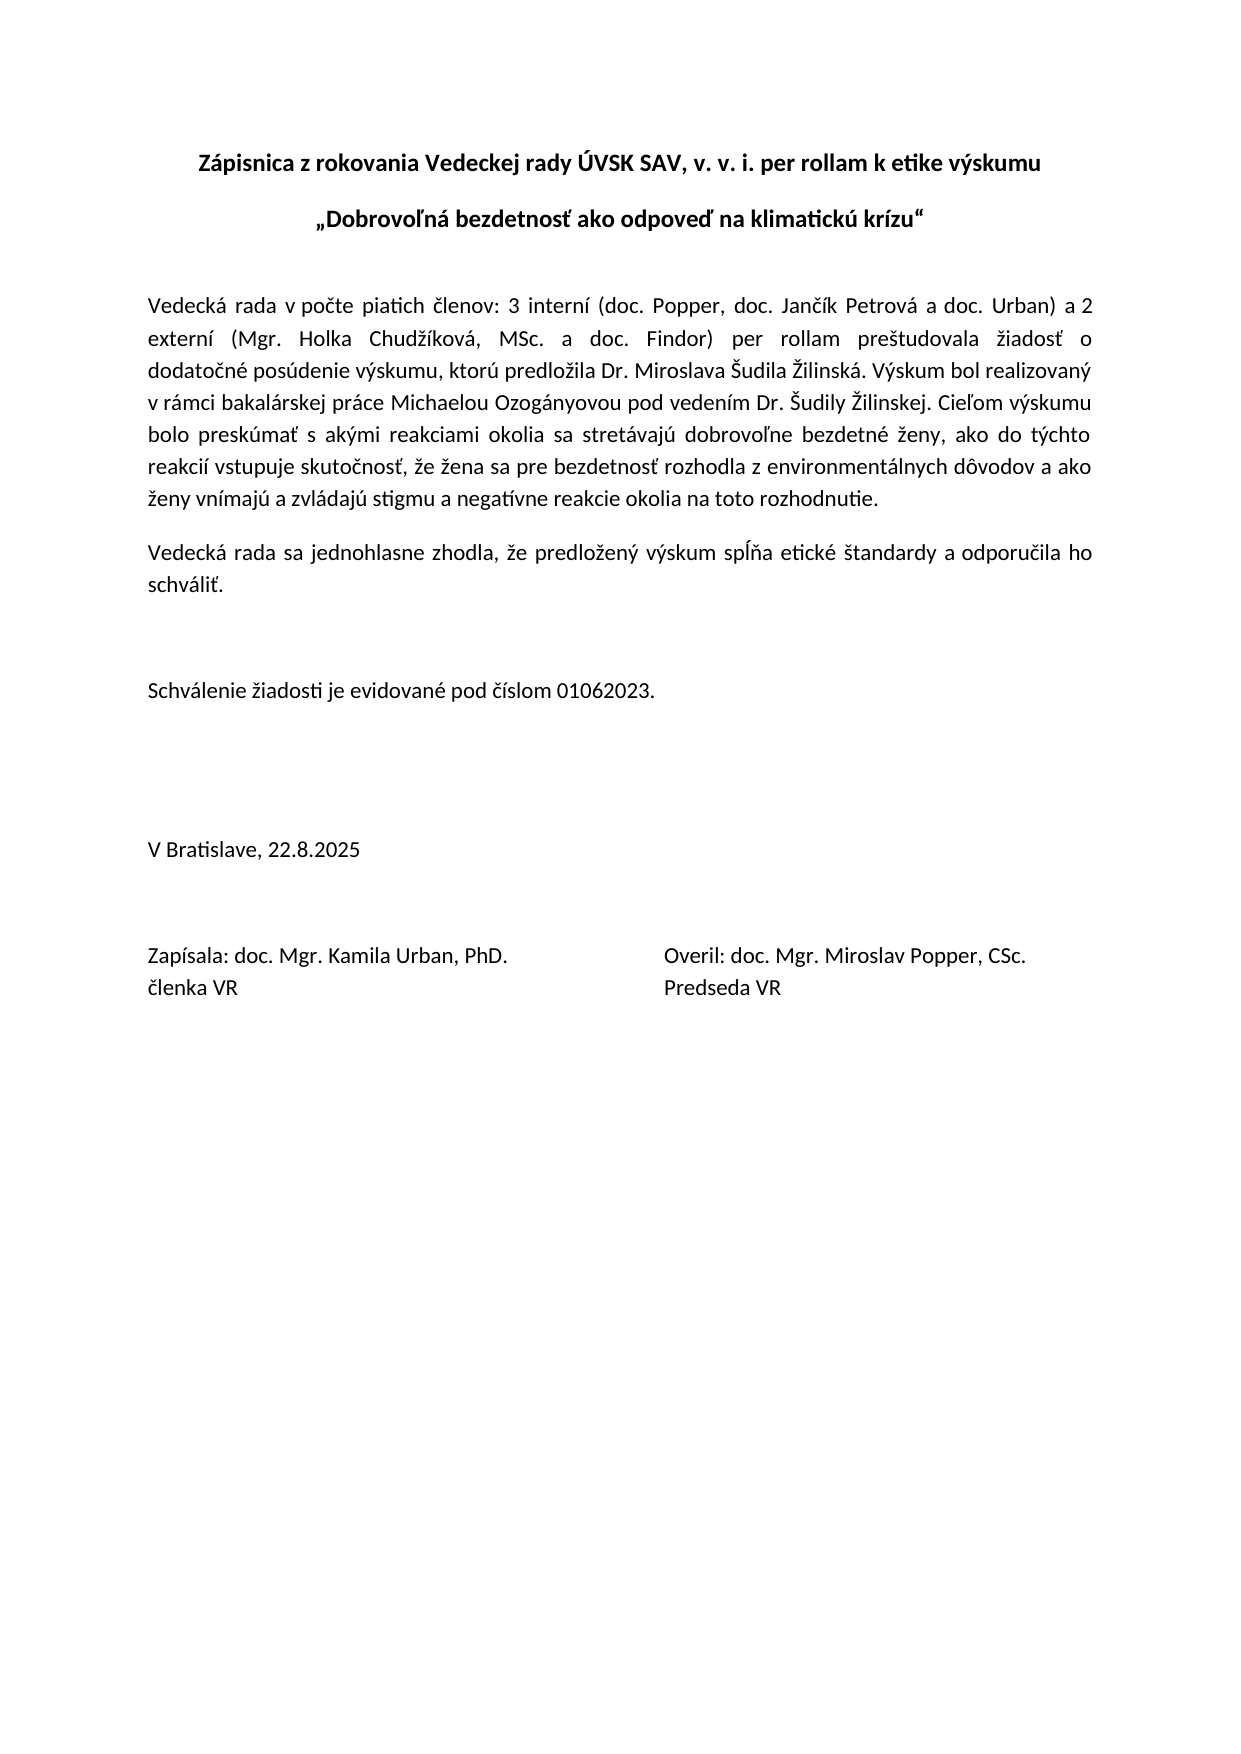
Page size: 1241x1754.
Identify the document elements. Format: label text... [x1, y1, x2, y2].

text Zapísala: doc. Mgr. Kamila Urban, PhD. Overil: doc. Mgr. Miroslav Popper, CSc. [148, 941, 1093, 969]
text Vedecká rada v počte piatich členov: 3 interní (doc. Popper, doc. Jančík Petrová a doc. Urban) a 2 externí (Mgr. Holka Chudžíková, MSc. a doc. Findor) per rollam preštudovala žiadosť o dodatočné posúdenie výskumu, ktorú predložila Dr. Miroslava Šudila Žilinská. Výskum bol realizovaný v rámci bakalárskej práce Michaelou Ozogányovou pod vedením Dr. Šudily Žilinskej. Cieľom výskumu bolo preskúmať s akými reakciami okolia sa stretávajú dobrovoľne bezdetné ženy, ako do týchto reakcií vstupuje skutočnosť, že žena sa pre bezdetnosť rozhodla z environmentálnych dôvodov a ako ženy vnímajú a zvládajú stigmu a negatívne reakcie okolia na toto rozhodnutie. [148, 291, 1093, 513]
text „Dobrovoľná bezdetnosť ako odpoveď na klimatickú krízu“ [148, 203, 1093, 234]
text V Bratislave, 22.8.2025 [148, 835, 1093, 863]
text Vedecká rada sa jednohlasne zhodla, že predložený výskum spĺňa etické štandardy a odporučila ho schváliť. [148, 538, 1093, 598]
text členka VR Predseda VR [148, 973, 1093, 1033]
text Schválenie žiadosti je evidované pod číslom 01062023. [148, 676, 1093, 704]
text Zápisnica z rokovania Vedeckej rady ÚVSK SAV, v. v. i. per rollam k etike výskumu [148, 148, 1093, 178]
